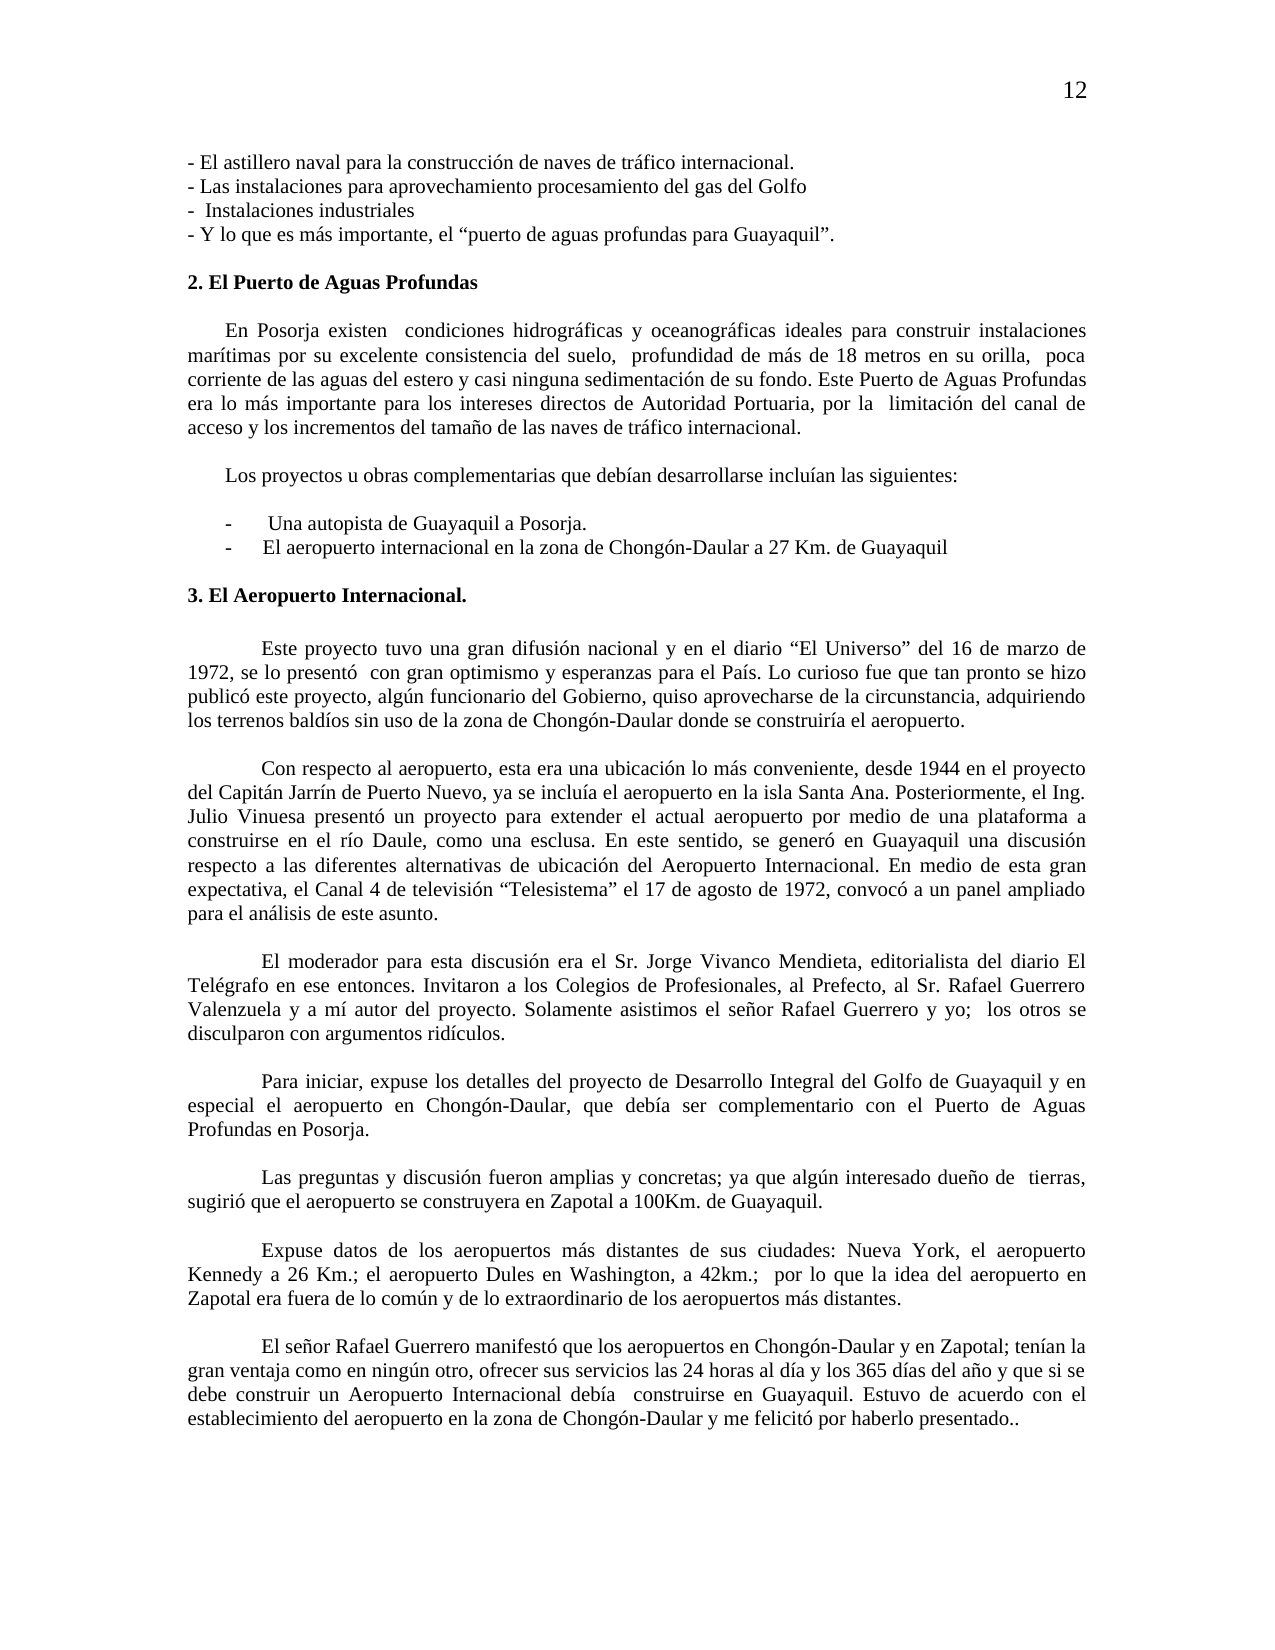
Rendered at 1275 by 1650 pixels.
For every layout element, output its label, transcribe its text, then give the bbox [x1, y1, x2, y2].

text 2. El Puerto de Aguas Profundas [187, 270, 1087, 294]
text - Una autopista de Guayaquil a Posorja. [187, 511, 1087, 535]
text El moderador para esta discusión era el Sr. Jorge Vivanco Mendieta, editorialista del diario El Telégrafo en ese entonces. Invitaron a los Colegios de Profesionales, al Prefecto, al Sr. Rafael Guerrero Valenzuela y a mí autor del proyecto. Solamente asistimos el señor Rafael Guerrero y yo; los otros se disculparon con argumentos ridículos. [187, 949, 1087, 1045]
text En Posorja existen condiciones hidrográficas y oceanográficas ideales para construir instalaciones marítimas por su excelente consistencia del suelo, profundidad de más de 18 metros en su orilla, poca corriente de las aguas del estero y casi ninguna sedimentación de su fondo. Este Puerto de Aguas Profundas era lo más importante para los intereses directos de Autoridad Portuaria, por la limitación del canal de acceso y los incrementos del tamaño de las naves de tráfico internacional. [187, 318, 1087, 439]
text - Y lo que es más importante, el “puerto de aguas profundas para Guayaquil”. [187, 222, 1087, 246]
text - Instalaciones industriales [187, 198, 1087, 222]
text Expuse datos de los aeropuertos más distantes de sus ciudades: Nueva York, el aeropuerto Kennedy a 26 Km.; el aeropuerto Dules en Washington, a 42km.; por lo que la idea del aeropuerto en Zapotal era fuera de lo común y de lo extraordinario de los aeropuertos más distantes. [187, 1237, 1087, 1310]
text Las preguntas y discusión fueron amplias y concretas; ya que algún interesado dueño de tierras, sugirió que el aeropuerto se construyera en Zapotal a 100Km. de Guayaquil. [187, 1165, 1087, 1213]
text 3. El Aeropuerto Internacional. [187, 583, 1087, 607]
text Para iniciar, expuse los detalles del proyecto de Desarrollo Integral del Golfo de Guayaquil y en especial el aeropuerto en Chongón-Daular, que debía ser complementario con el Puerto de Aguas Profundas en Posorja. [187, 1069, 1087, 1141]
text El señor Rafael Guerrero manifestó que los aeropuertos en Chongón-Daular y en Zapotal; tenían la gran ventaja como en ningún otro, ofrecer sus servicios las 24 horas al día y los 365 días del año y que si se debe construir un Aeropuerto Internacional debía construirse en Guayaquil. Estuvo de acuerdo con el establecimiento del aeropuerto en la zona de Chongón-Daular y me felicitó por haberlo presentado.. [187, 1334, 1087, 1430]
text Este proyecto tuvo una gran difusión nacional y en el diario “El Universo” del 16 de marzo de 1972, se lo presentó con gran optimismo y esperanzas para el País. Lo curioso fue que tan pronto se hizo publicó este proyecto, algún funcionario del Gobierno, quiso aprovecharse de la circunstancia, adquiriendo los terrenos baldíos sin uso de la zona de Chongón-Daular donde se construiría el aeropuerto. [187, 636, 1087, 732]
text Los proyectos u obras complementarias que debían desarrollarse incluían las siguientes: [187, 463, 1087, 487]
list El aeropuerto internacional en la zona de Chongón-Daular a 27 Km. de Guayaquil [225, 535, 1087, 559]
text Con respecto al aeropuerto, esta era una ubicación lo más conveniente, desde 1944 en el proyecto del Capitán Jarrín de Puerto Nuevo, ya se incluía el aeropuerto en la isla Santa Ana. Posteriormente, el Ing. Julio Vinuesa presentó un proyecto para extender el actual aeropuerto por medio de una plataforma a construirse en el río Daule, como una esclusa. En este sentido, se generó en Guayaquil una discusión respecto a las diferentes alternativas de ubicación del Aeropuerto Internacional. En medio de esta gran expectativa, el Canal 4 de televisión “Telesistema” el 17 de agosto de 1972, convocó a un panel ampliado para el análisis de este asunto. [187, 756, 1087, 925]
text - El astillero naval para la construcción de naves de tráfico internacional. [187, 150, 1087, 174]
text - Las instalaciones para aprovechamiento procesamiento del gas del Golfo [187, 174, 1087, 198]
